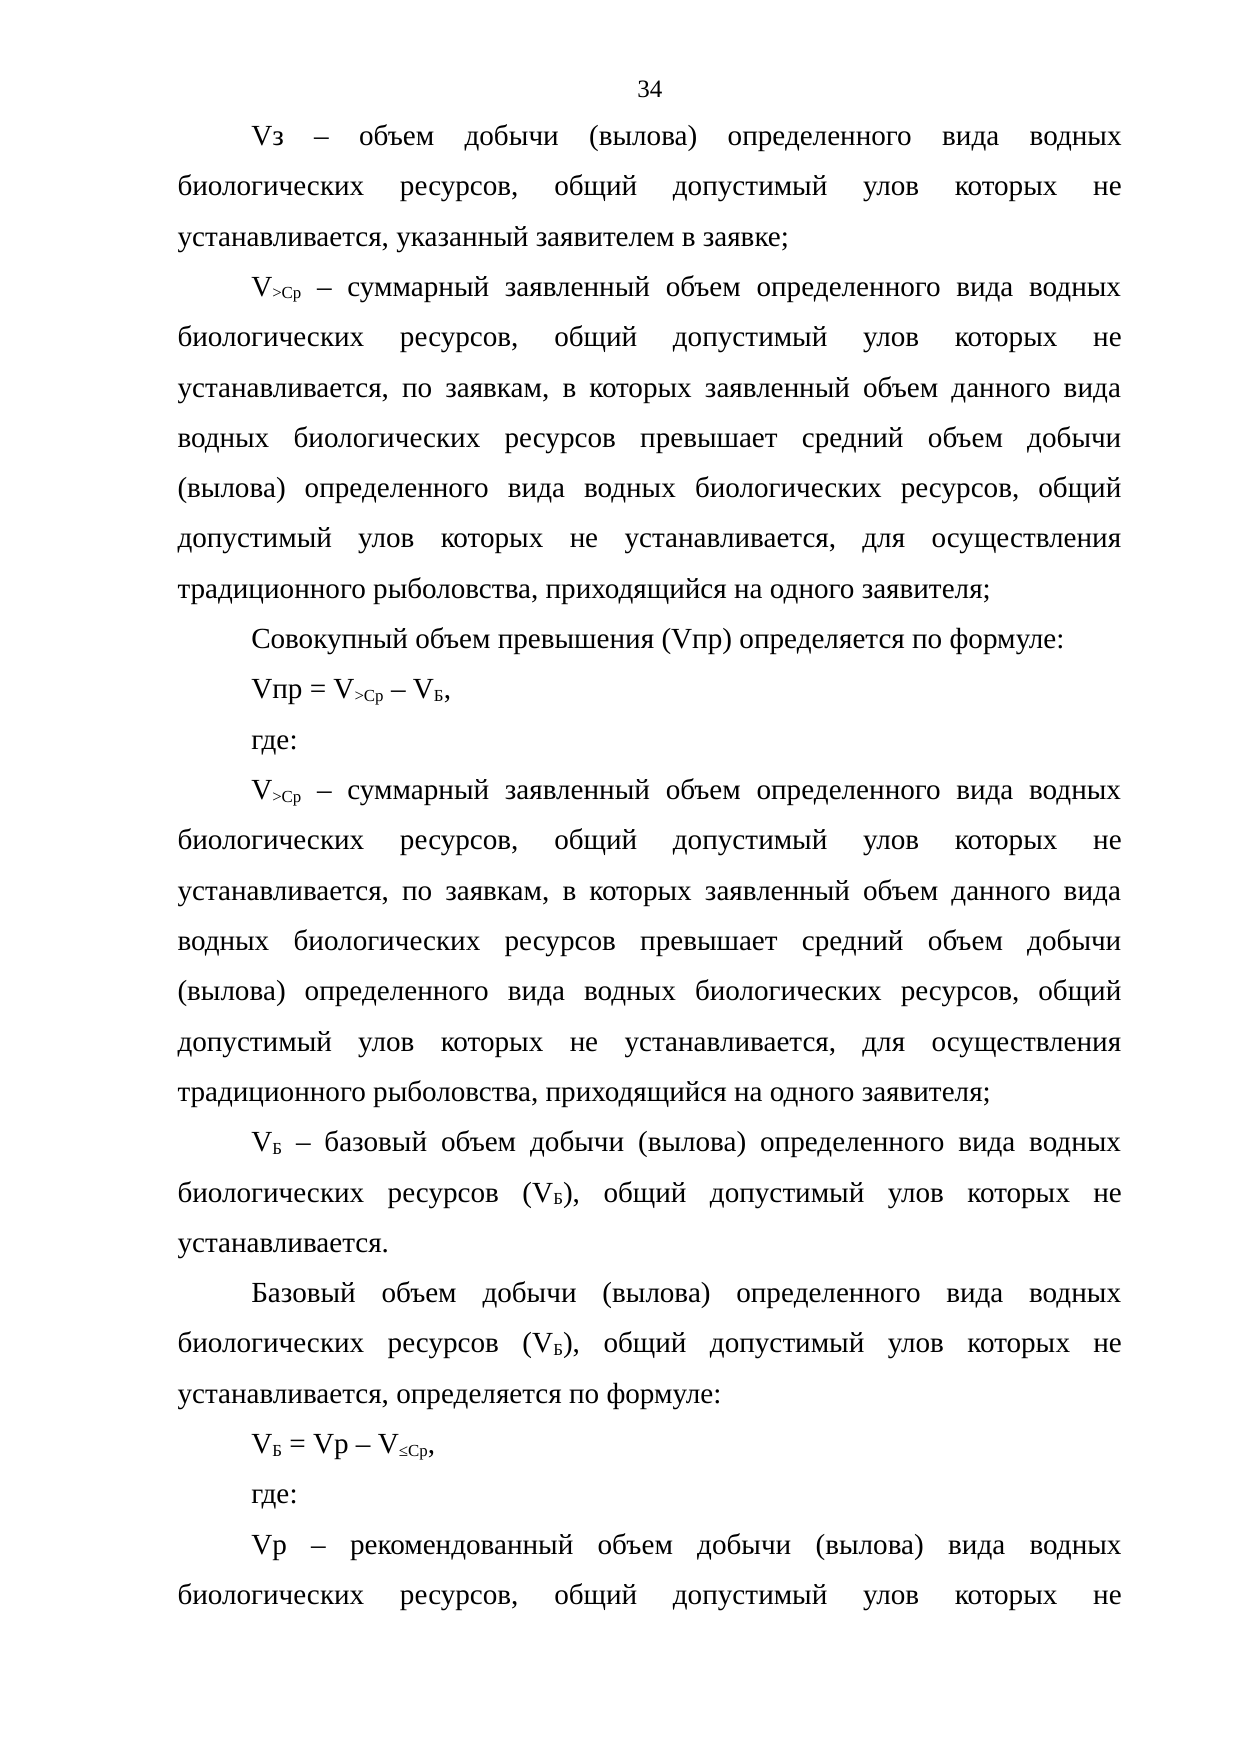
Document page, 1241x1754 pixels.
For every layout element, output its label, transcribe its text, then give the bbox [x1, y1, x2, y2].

text V>Ср – суммарный заявленный объем определенного вида водных биологических ресурсов, общий допустимый улов которых не устанавливается, по заявкам, в которых заявленный объем данного вида водных биологических ресурсов превышает средний объем добычи (вылова) определенного вида водных биологических ресурсов, общий допустимый улов которых не устанавливается, для осуществления традиционного рыболовства, приходящийся на одного заявителя; [177, 772, 1122, 1108]
text где: [177, 722, 1122, 755]
text Базовый объем добычи (вылова) определенного вида водных биологических ресурсов (VБ), общий допустимый улов которых не устанавливается, определяется по формуле: [177, 1275, 1122, 1409]
text Vпр = V>Ср – VБ, [177, 672, 1122, 705]
text VБ = Vр – V≤Ср, [177, 1426, 1122, 1460]
text VБ – базовый объем добычи (вылова) определенного вида водных биологических ресурсов (VБ), общий допустимый улов которых не устанавливается. [177, 1124, 1122, 1258]
text V>Ср – суммарный заявленный объем определенного вида водных биологических ресурсов, общий допустимый улов которых не устанавливается, по заявкам, в которых заявленный объем данного вида водных биологических ресурсов превышает средний объем добычи (вылова) определенного вида водных биологических ресурсов, общий допустимый улов которых не устанавливается, для осуществления традиционного рыболовства, приходящийся на одного заявителя; [177, 269, 1122, 604]
text Совокупный объем превышения (Vпр) определяется по формуле: [177, 621, 1122, 655]
text Vз – объем добычи (вылова) определенного вида водных биологических ресурсов, общий допустимый улов которых не устанавливается, указанный заявителем в заявке; [177, 118, 1122, 252]
text где: [177, 1477, 1122, 1510]
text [177, 1527, 1122, 1611]
